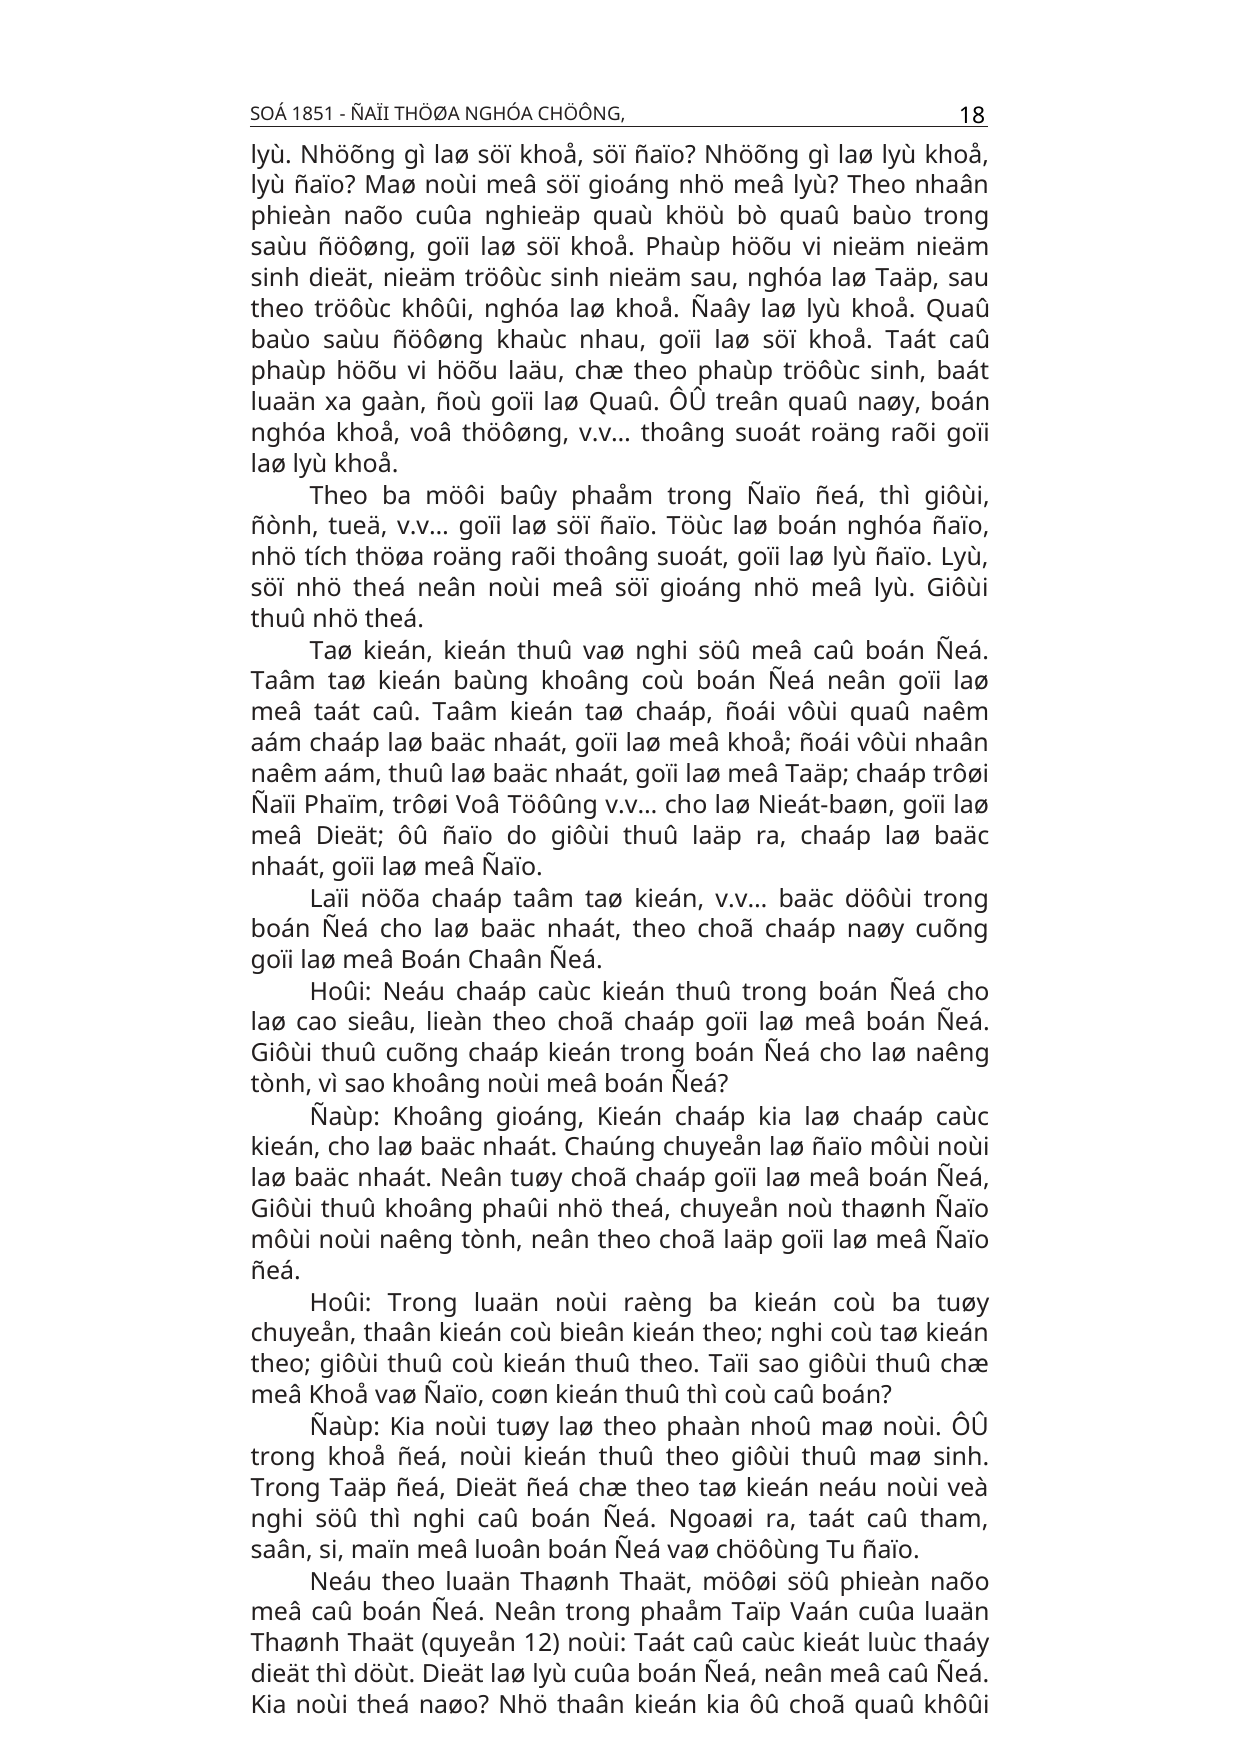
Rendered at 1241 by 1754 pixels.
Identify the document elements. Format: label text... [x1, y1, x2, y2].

text Ñaùp: Khoâng gioáng, Kieán chaáp kia laø chaáp caùc kieán, cho laø baäc nhaát. Chaúng chuyeån laø ñaïo môùi noùi laø baäc nhaát. Neân tuøy choã chaáp goïi laø meâ boán Ñeá, Giôùi thuû khoâng phaûi nhö theá, chuyeån noù thaønh Ñaïo môùi noùi naêng tònh, neân theo choã laäp goïi laø meâ Ñaïo ñeá. [250, 1100, 990, 1286]
text Taø kieán, kieán thuû vaø nghi söû meâ caû boán Ñeá. Taâm taø kieán baùng khoâng coù boán Ñeá neân goïi laø meâ taát caû. Taâm kieán taø chaáp, ñoái vôùi quaû naêm aám chaáp laø baäc nhaát, goïi laø meâ khoå; ñoái vôùi nhaân naêm aám, thuû laø baäc nhaát, goïi laø meâ Taäp; chaáp trôøi Ñaïi Phaïm, trôøi Voâ Töôûng v.v… cho laø Nieát-baøn, goïi laø meâ Dieät; ôû ñaïo do giôùi thuû laäp ra, chaáp laø baäc nhaát, goïi laø meâ Ñaïo. [250, 635, 990, 883]
text Laïi nöõa chaáp taâm taø kieán, v.v… baäc döôùi trong boán Ñeá cho laø baäc nhaát, theo choã chaáp naøy cuõng goïi laø meâ Boán Chaân Ñeá. [250, 883, 990, 976]
text lyù. Nhöõng gì laø söï khoå, söï ñaïo? Nhöõng gì laø lyù khoå, lyù ñaïo? Maø noùi meâ söï gioáng nhö meâ lyù? Theo nhaân phieàn naõo cuûa nghieäp quaù khöù bò quaû baùo trong saùu ñöôøng, goïi laø söï khoå. Phaùp höõu vi nieäm nieäm sinh dieät, nieäm tröôùc sinh nieäm sau, nghóa laø Taäp, sau theo tröôùc khôûi, nghóa laø khoå. Ñaây laø lyù khoå. Quaû baùo saùu ñöôøng khaùc nhau, goïi laø söï khoå. Taát caû phaùp höõu vi höõu laäu, chæ theo phaùp tröôùc sinh, baát luaän xa gaàn, ñoù goïi laø Quaû. ÔÛ treân quaû naøy, boán nghóa khoå, voâ thöôøng, v.v… thoâng suoát roäng raõi goïi laø lyù khoå. [250, 138, 990, 480]
text Hoûi: Neáu chaáp caùc kieán thuû trong boán Ñeá cho laø cao sieâu, lieàn theo choã chaáp goïi laø meâ boán Ñeá. Giôùi thuû cuõng chaáp kieán trong boán Ñeá cho laø naêng tònh, vì sao khoâng noùi meâ boán Ñeá? [250, 976, 990, 1100]
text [250, 1566, 990, 1721]
text Ñaùp: Kia noùi tuøy laø theo phaàn nhoû maø noùi. ÔÛ trong khoå ñeá, noùi kieán thuû theo giôùi thuû maø sinh. Trong Taäp ñeá, Dieät ñeá chæ theo taø kieán neáu noùi veà nghi söû thì nghi caû boán Ñeá. Ngoaøi ra, taát caû tham, saân, si, maïn meâ luoân boán Ñeá vaø chöôùng Tu ñaïo. [250, 1410, 990, 1566]
text Theo ba möôi baûy phaåm trong Ñaïo ñeá, thì giôùi, ñònh, tueä, v.v… goïi laø söï ñaïo. Töùc laø boán nghóa ñaïo, nhö tích thöøa roäng raõi thoâng suoát, goïi laø lyù ñaïo. Lyù, söï nhö theá neân noùi meâ söï gioáng nhö meâ lyù. Giôùi thuû nhö theá. [250, 480, 990, 635]
text Hoûi: Trong luaän noùi raèng ba kieán coù ba tuøy chuyeån, thaân kieán coù bieân kieán theo; nghi coù taø kieán theo; giôùi thuû coù kieán thuû theo. Taïi sao giôùi thuû chæ meâ Khoå vaø Ñaïo, coøn kieán thuû thì coù caû boán? [250, 1286, 990, 1410]
